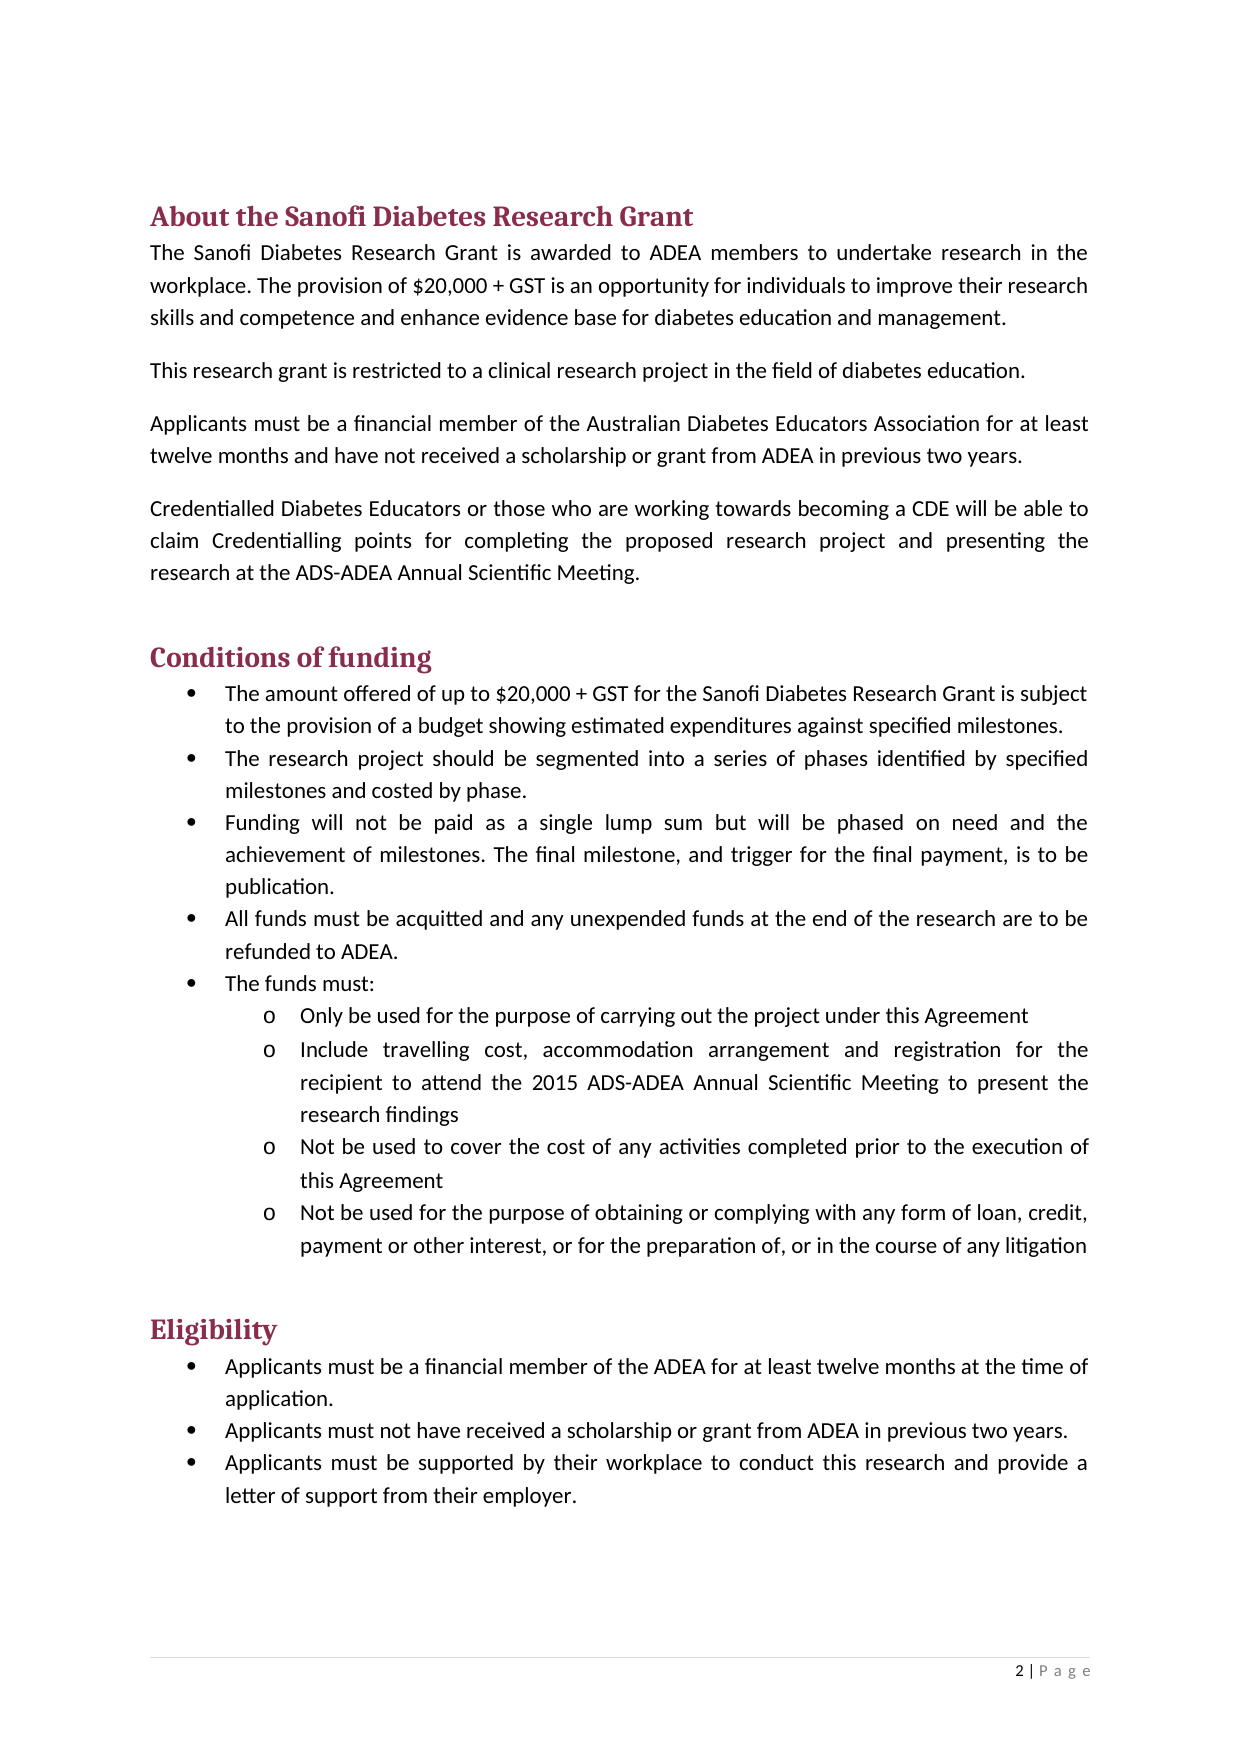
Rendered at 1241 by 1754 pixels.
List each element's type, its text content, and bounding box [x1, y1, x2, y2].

list Only be used for the purpose of carrying out the project under this Agreement [262, 1001, 1090, 1030]
list Applicants must be supported by their workplace to conduct this research and provide a letter of support from their employer. [187, 1448, 1090, 1509]
text The Sanofi Diabetes Research Grant is awarded to ADEA members to undertake research in the workplace. The provision of $20,000 + GST is an opportunity for individuals to improve their research skills and competence and enhance evidence base for diabetes education and management. [150, 238, 1090, 331]
list Applicants must be a financial member of the ADEA for at least twelve months at the time of application. [187, 1352, 1090, 1412]
list The amount offered of up to $20,000 + GST for the Sanofi Diabetes Research Grant is subject to the provision of a budget showing estimated expenditures against specified milestones. [187, 679, 1090, 739]
list The research project should be segmented into a series of phases identified by specified milestones and costed by phase. [187, 744, 1090, 804]
list Applicants must not have received a scholarship or grant from ADEA in previous two years. [187, 1416, 1090, 1444]
list Not be used for the purpose of obtaining or complying with any form of loan, credit, payment or other interest, or for the preparation of, or in the course of any litigation [262, 1198, 1090, 1259]
text Applicants must be a financial member of the Australian Diabetes Educators Association for at least twelve months and have not received a scholarship or grant from ADEA in previous two years. [150, 409, 1090, 469]
list Funding will not be paid as a single lump sum but will be phased on need and the achievement of milestones. The final milestone, and trigger for the final payment, is to be publication. [187, 808, 1090, 900]
list All funds must be acquitted and any unexpended funds at the end of the research are to be refunded to ADEA. [187, 904, 1090, 965]
subtitle Conditions of funding [150, 641, 1090, 674]
subtitle About the Sanofi Diabetes Research Grant [150, 200, 1090, 233]
list Include travelling cost, accommodation arrangement and registration for the recipient to attend the 2015 ADS-ADEA Annual Scientific Meeting to present the research findings [262, 1035, 1090, 1128]
list The funds must: [187, 969, 1090, 997]
text Credentialled Diabetes Educators or those who are working towards becoming a CDE will be able to claim Credentialling points for completing the proposed research project and presenting the research at the ADS-ADEA Annual Scientific Meeting. [150, 494, 1090, 587]
subtitle Eligibility [150, 1313, 1090, 1347]
text This research grant is restricted to a clinical research project in the field of diabetes education. [150, 356, 1090, 384]
list Not be used to cover the cost of any activities completed prior to the execution of this Agreement [262, 1132, 1090, 1194]
